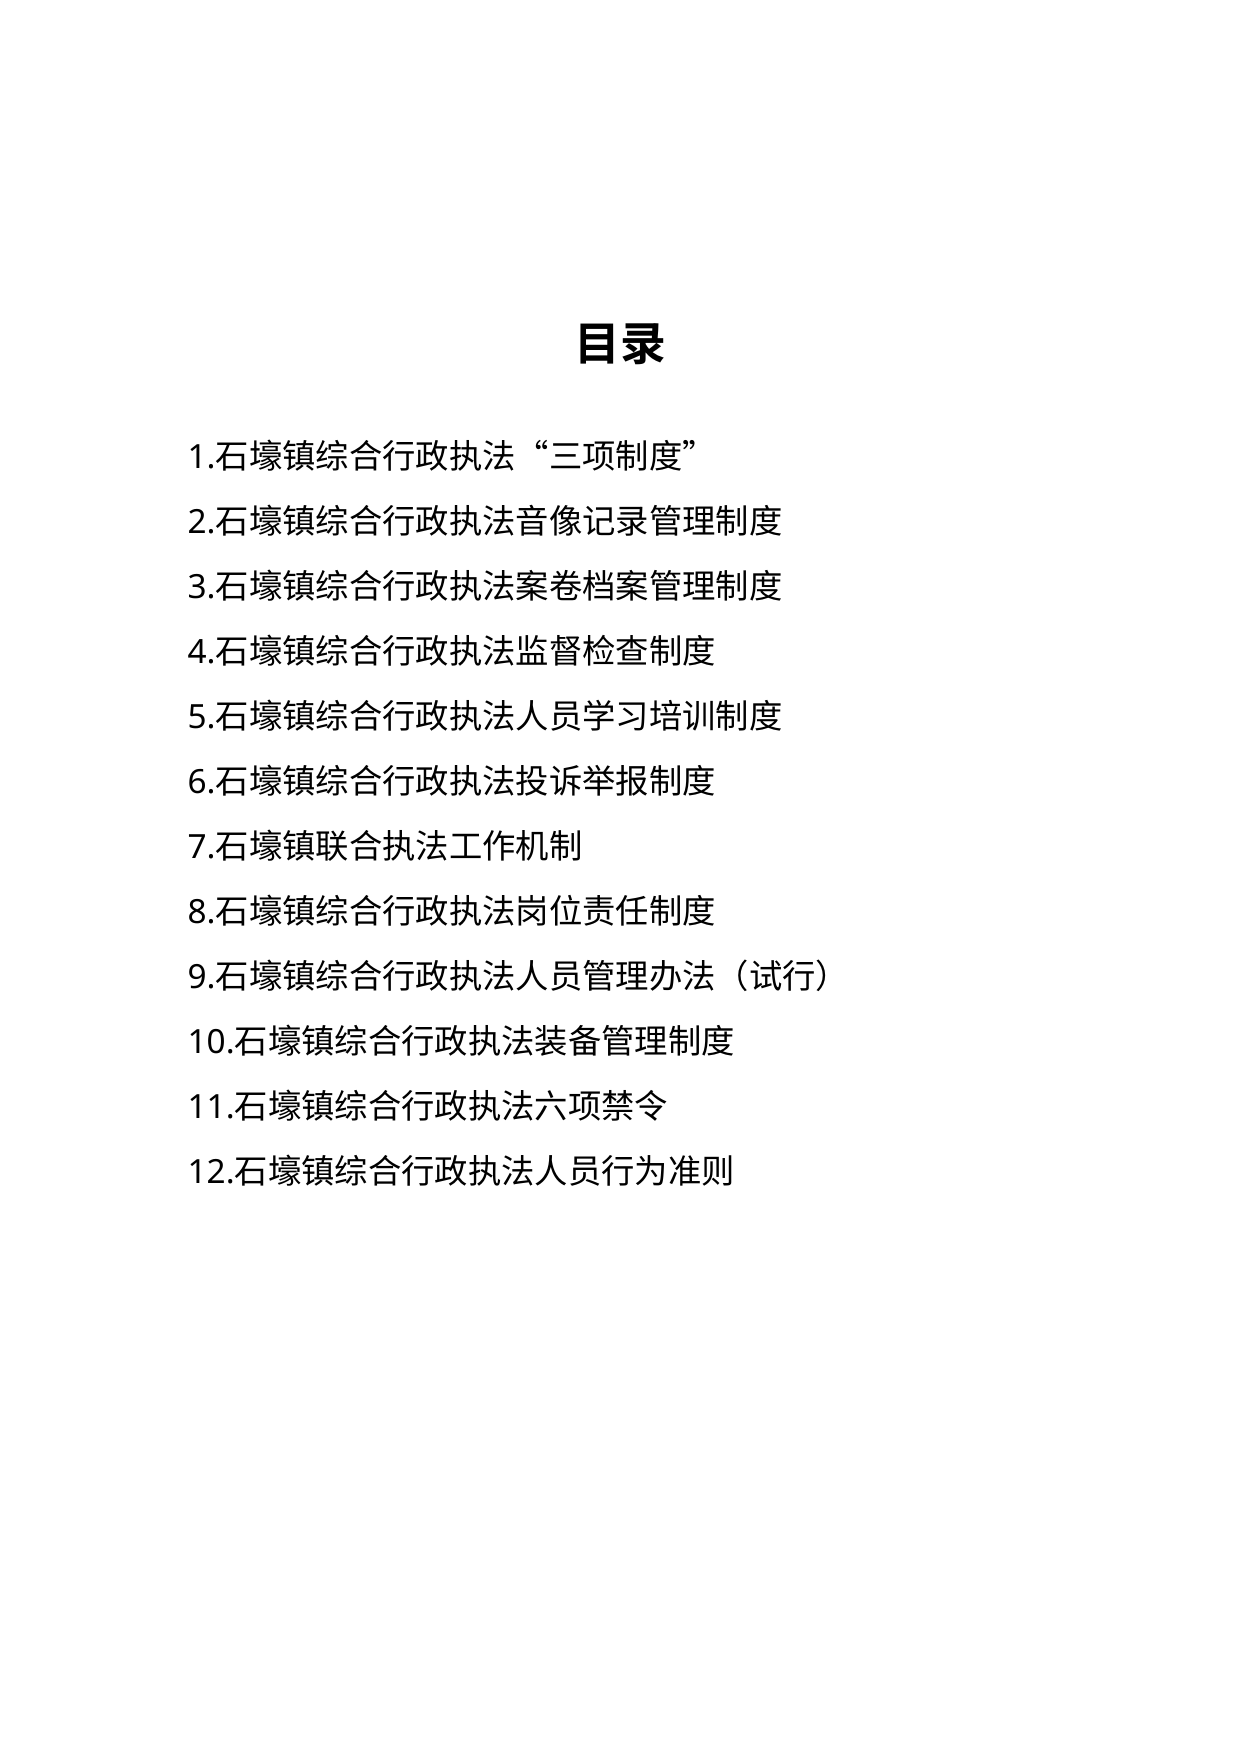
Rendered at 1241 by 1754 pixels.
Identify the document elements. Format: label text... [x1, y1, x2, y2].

text 1.石壕镇综合行政执法“三项制度” [187, 422, 1053, 487]
text 6.石壕镇综合行政执法投诉举报制度 [187, 747, 1053, 812]
text 目录 [187, 292, 1053, 389]
text 8.石壕镇综合行政执法岗位责任制度 [187, 877, 1053, 942]
text 12.石壕镇综合行政执法人员行为准则 [187, 1137, 1053, 1202]
text 10.石壕镇综合行政执法装备管理制度 [187, 1007, 1053, 1072]
text 2.石壕镇综合行政执法音像记录管理制度 [187, 487, 1053, 552]
text 4.石壕镇综合行政执法监督检查制度 [187, 617, 1053, 682]
text 9.石壕镇综合行政执法人员管理办法（试行） [187, 942, 1053, 1007]
text 3.石壕镇综合行政执法案卷档案管理制度 [187, 552, 1053, 617]
text 7.石壕镇联合执法工作机制 [187, 812, 1053, 877]
text 11.石壕镇综合行政执法六项禁令 [187, 1072, 1053, 1137]
text 5.石壕镇综合行政执法人员学习培训制度 [187, 682, 1053, 747]
